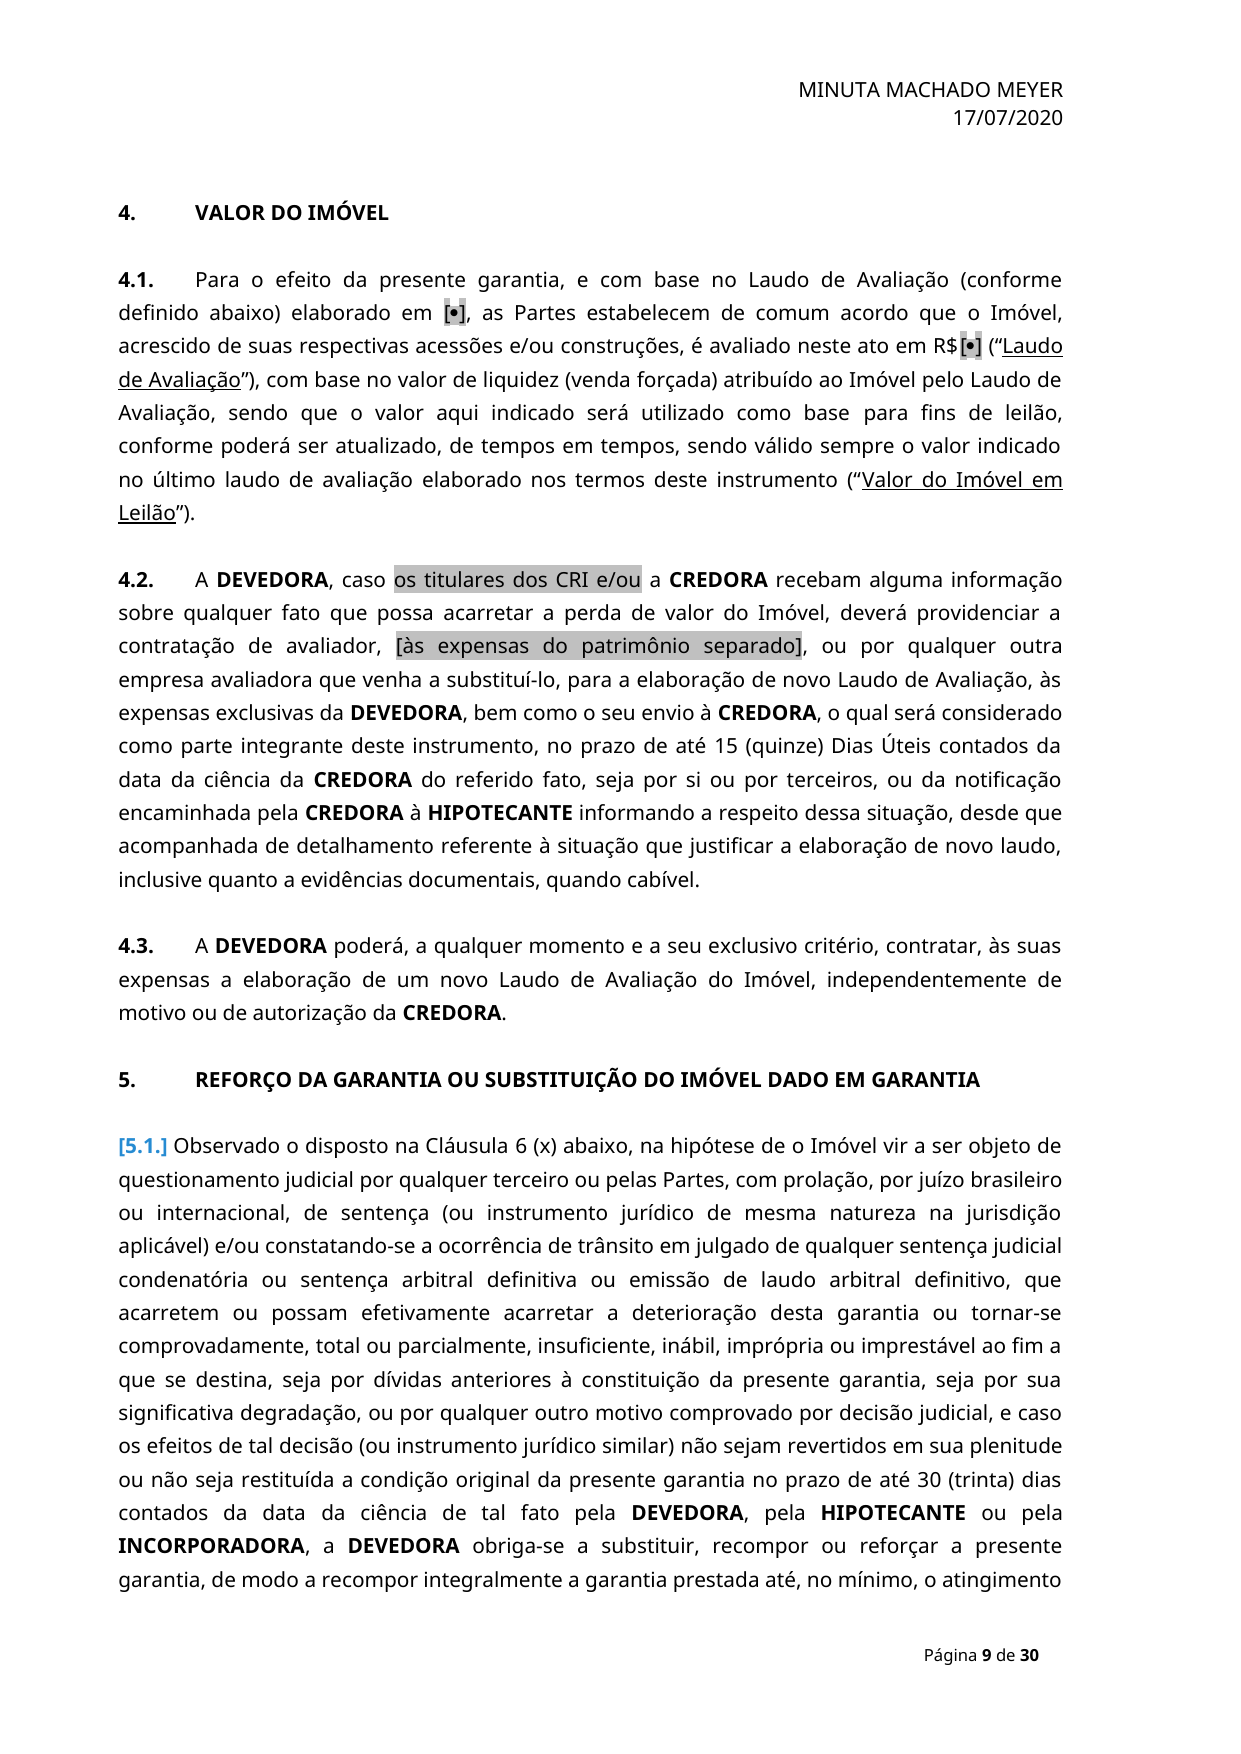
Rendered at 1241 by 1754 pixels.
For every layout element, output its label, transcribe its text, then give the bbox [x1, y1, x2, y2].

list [118, 1127, 1063, 1594]
list REFORÇO DA GARANTIA OU SUBSTITUIÇÃO DO IMÓVEL DADO EM GARANTIA [118, 1060, 1063, 1094]
list Para o efeito da presente garantia, e com base no Laudo de Avaliação (conforme definido abaixo) elaborado em [], as Partes estabelecem de comum acordo que o Imóvel, acrescido de suas respectivas acessões e/ou construções, é avaliado neste ato em R$[] (“Laudo de Avaliação”), com base no valor de liquidez (venda forçada) atribuído ao Imóvel pelo Laudo de Avaliação, sendo que o valor aqui indicado será utilizado como base para fins de leilão, conforme poderá ser atualizado, de tempos em tempos, sendo válido sempre o valor indicado no último laudo de avaliação elaborado nos termos deste instrumento (“Valor do Imóvel em Leilão”). [118, 260, 1063, 527]
list A DEVEDORA poderá, a qualquer momento e a seu exclusivo critério, contratar, às suas expensas a elaboração de um novo Laudo de Avaliação do Imóvel, independentemente de motivo ou de autorização da CREDORA. [118, 927, 1063, 1027]
list A DEVEDORA, caso os titulares dos CRI e/ou a CREDORA recebam alguma informação sobre qualquer fato que possa acarretar a perda de valor do Imóvel, deverá providenciar a contratação de avaliador, [às expensas do patrimônio separado], ou por qualquer outra empresa avaliadora que venha a substituí-lo, para a elaboração de novo Laudo de Avaliação, às expensas exclusivas da DEVEDORA, bem como o seu envio à CREDORA, o qual será considerado como parte integrante deste instrumento, no prazo de até 15 (quinze) Dias Úteis contados da data da ciência da CREDORA do referido fato, seja por si ou por terceiros, ou da notificação encaminhada pela CREDORA à HIPOTECANTE informando a respeito dessa situação, desde que acompanhada de detalhamento referente à situação que justificar a elaboração de novo laudo, inclusive quanto a evidências documentais, quando cabível. [118, 560, 1063, 894]
list VALOR DO IMÓVEL [118, 194, 1063, 227]
